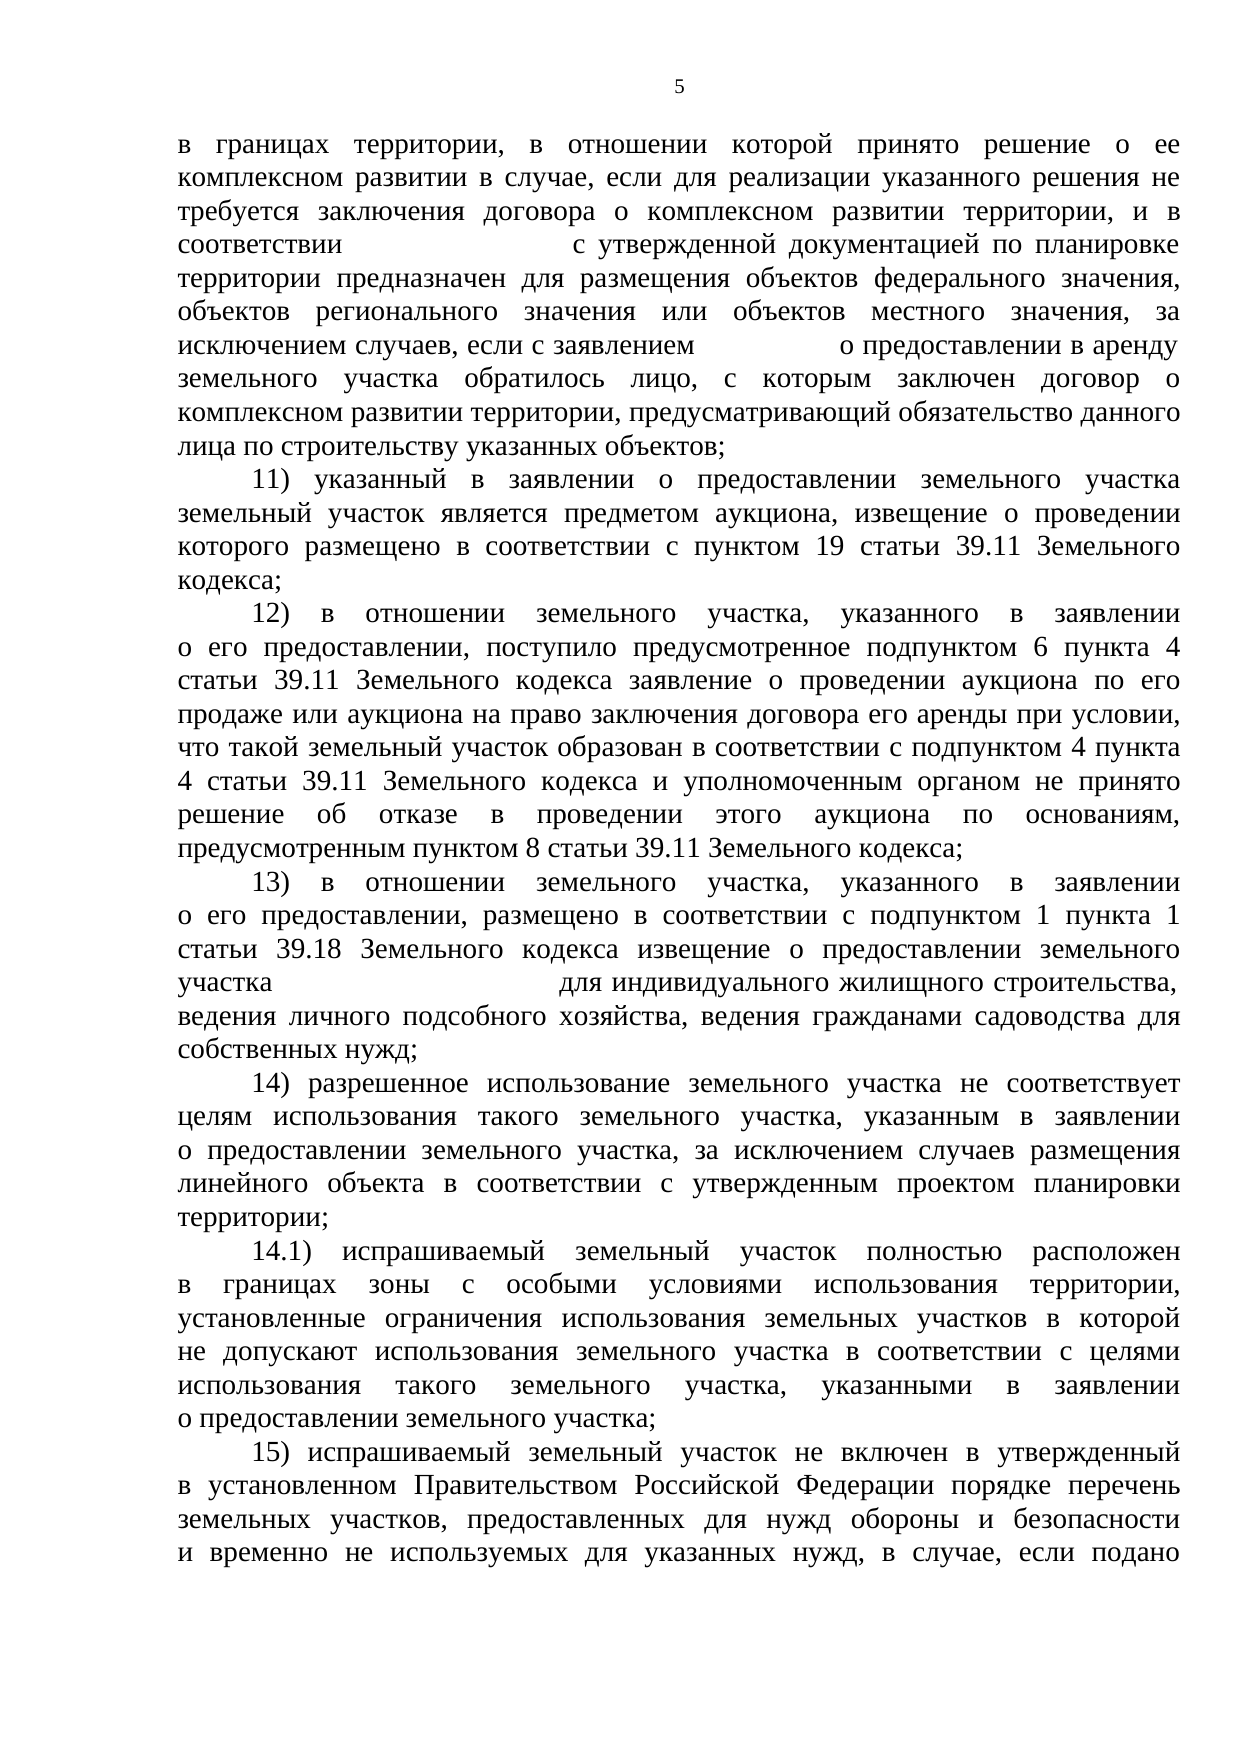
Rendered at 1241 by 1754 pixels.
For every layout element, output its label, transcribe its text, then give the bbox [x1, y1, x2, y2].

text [177, 126, 1181, 461]
text 12) в отношении земельного участка, указанного в заявлении о его предоставлении, поступило предусмотренное подпунктом 6 пункта 4 статьи 39.11 Земельного кодекса заявление о проведении аукциона по его продаже или аукциона на право заключения договора его аренды при условии, что такой земельный участок образован в соответствии с подпунктом 4 пункта 4 статьи 39.11 Земельного кодекса и уполномоченным органом не принято решение об отказе в проведении этого аукциона по основаниям, предусмотренным пунктом 8 статьи 39.11 Земельного кодекса; [177, 595, 1181, 864]
text 11) указанный в заявлении о предоставлении земельного участка земельный участок является предметом аукциона, извещение о проведении которого размещено в соответствии с пунктом 19 статьи 39.11 Земельного кодекса; [177, 461, 1181, 595]
text 14) разрешенное использование земельного участка не соответствует целям использования такого земельного участка, указанным в заявлении о предоставлении земельного участка, за исключением случаев размещения линейного объекта в соответствии с утвержденным проектом планировки территории; [177, 1065, 1181, 1233]
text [177, 1434, 1181, 1568]
text 14.1) испрашиваемый земельный участок полностью расположен в границах зоны с особыми условиями использования территории, установленные ограничения использования земельных участков в которой не допускают использования земельного участка в соответствии с целями использования такого земельного участка, указанными в заявлении о предоставлении земельного участка; [177, 1233, 1181, 1434]
text 13) в отношении земельного участка, указанного в заявлении о его предоставлении, размещено в соответствии с подпунктом 1 пункта 1 статьи 39.18 Земельного кодекса извещение о предоставлении земельного участка для индивидуального жилищного строительства, ведения личного подсобного хозяйства, ведения гражданами садоводства для собственных нужд; [177, 864, 1181, 1065]
